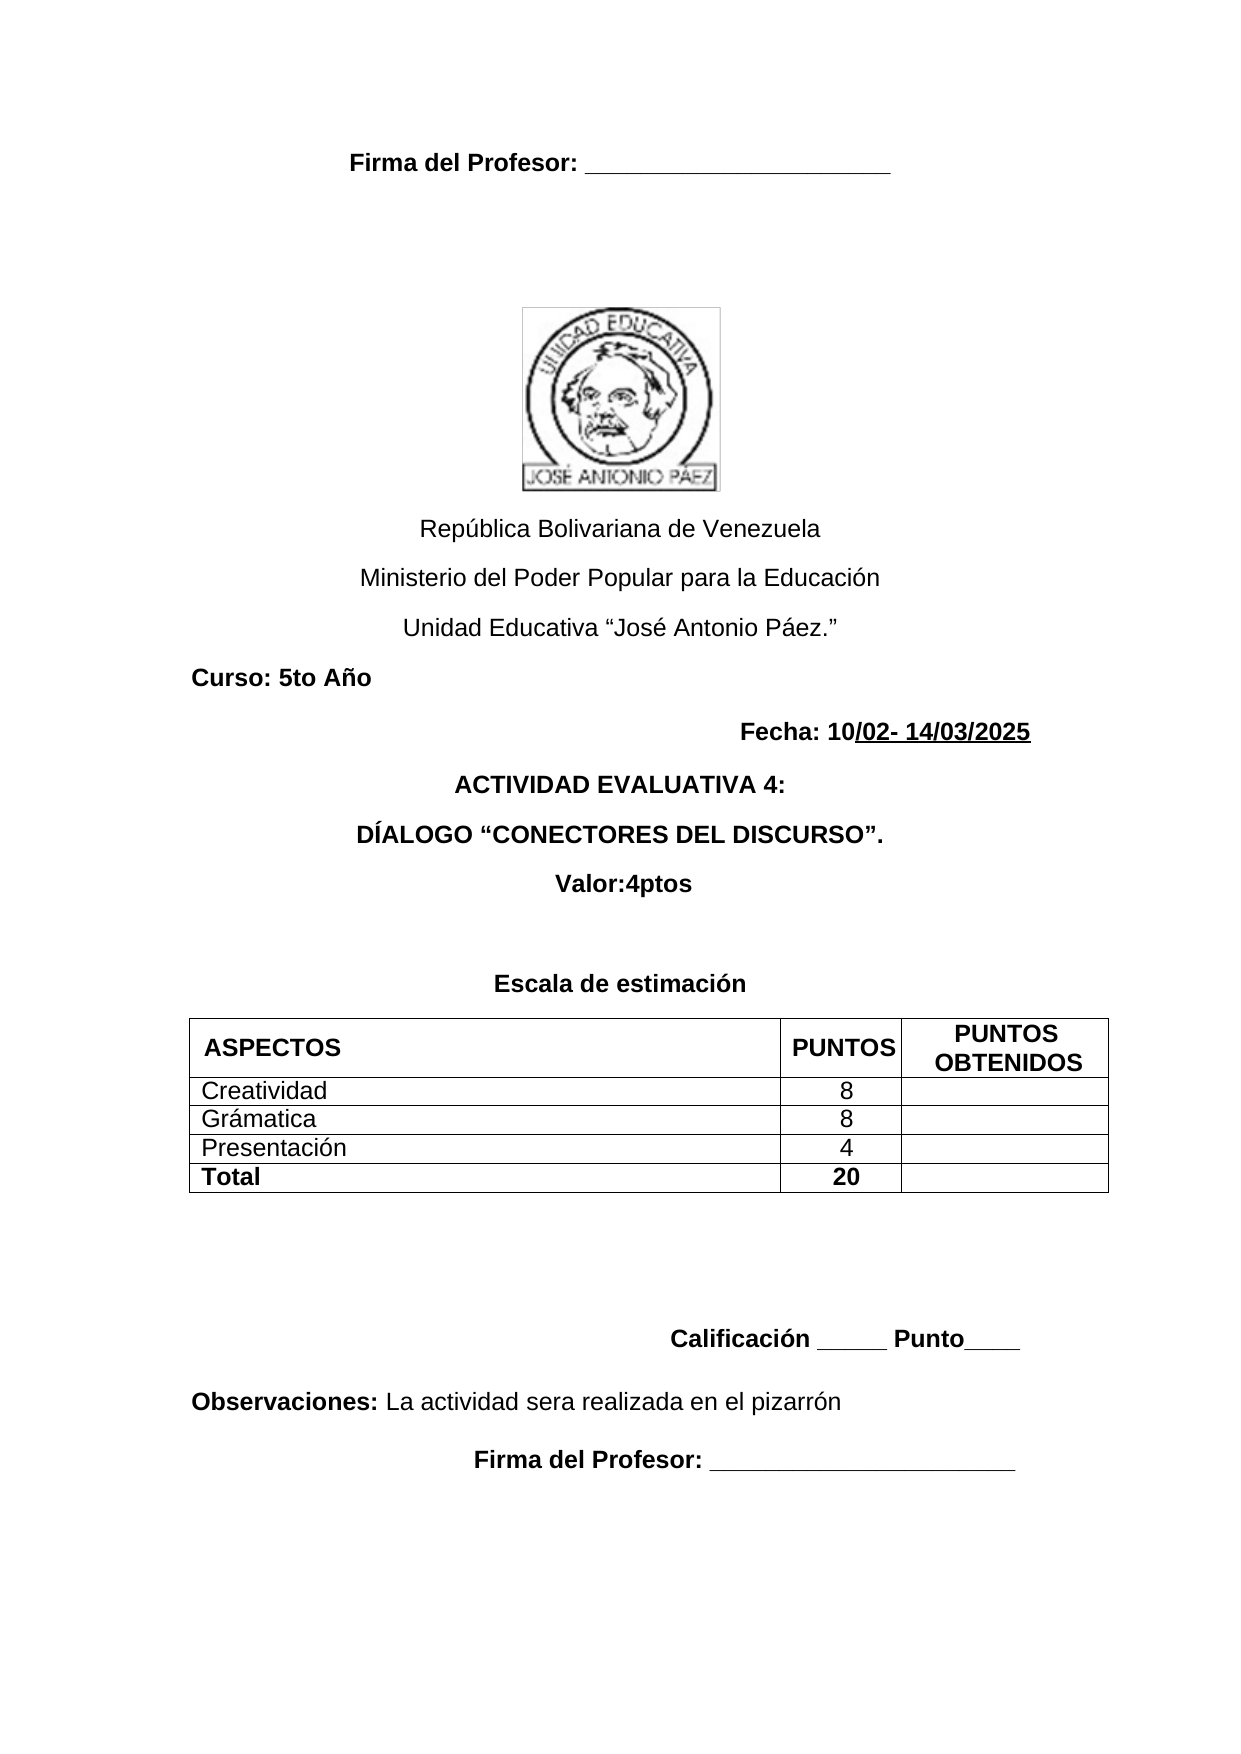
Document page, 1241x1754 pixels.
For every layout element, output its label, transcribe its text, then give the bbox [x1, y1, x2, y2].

text Firma del Profesor: ______________________ [177, 148, 1063, 176]
text Fecha: 10/02- 14/03/2025 [177, 716, 1063, 745]
table_cell [902, 1078, 1108, 1105]
table_header ASPECTOS [190, 1019, 780, 1077]
text Escala de estimación [177, 969, 1063, 997]
table_cell Total [190, 1164, 780, 1192]
table_cell [902, 1164, 1108, 1192]
table_cell Presentación [190, 1135, 780, 1163]
table_cell 20 [781, 1164, 901, 1192]
table_cell 8 [781, 1078, 901, 1105]
table_cell Creatividad [190, 1078, 780, 1105]
table_header PUNTOS OBTENIDOS [902, 1019, 1108, 1077]
text Unidad Educativa “José Antonio Páez.” [177, 613, 1063, 642]
table_cell 4 [781, 1135, 901, 1163]
text ACTIVIDAD EVALUATIVA 4: [177, 770, 1063, 799]
table_cell [902, 1106, 1108, 1134]
table_cell Grámatica [190, 1106, 780, 1134]
text Curso: 5to Año [177, 663, 1063, 691]
text Calificación _____ Punto____ [177, 1324, 1063, 1353]
table_cell [902, 1135, 1108, 1163]
text Firma del Profesor: ______________________ [177, 1444, 1063, 1473]
text DÍALOGO “CONECTORES DEL DISCURSO”. [177, 820, 1063, 849]
text República Bolivariana de Venezuela [177, 514, 1063, 543]
text Valor:4ptos [177, 869, 1063, 898]
text Ministerio del Poder Popular para la Educación [177, 563, 1063, 592]
table_header PUNTOS [781, 1019, 901, 1077]
table_cell 8 [781, 1106, 901, 1134]
text Observaciones: La actividad sera realizada en el pizarrón [177, 1387, 1063, 1415]
